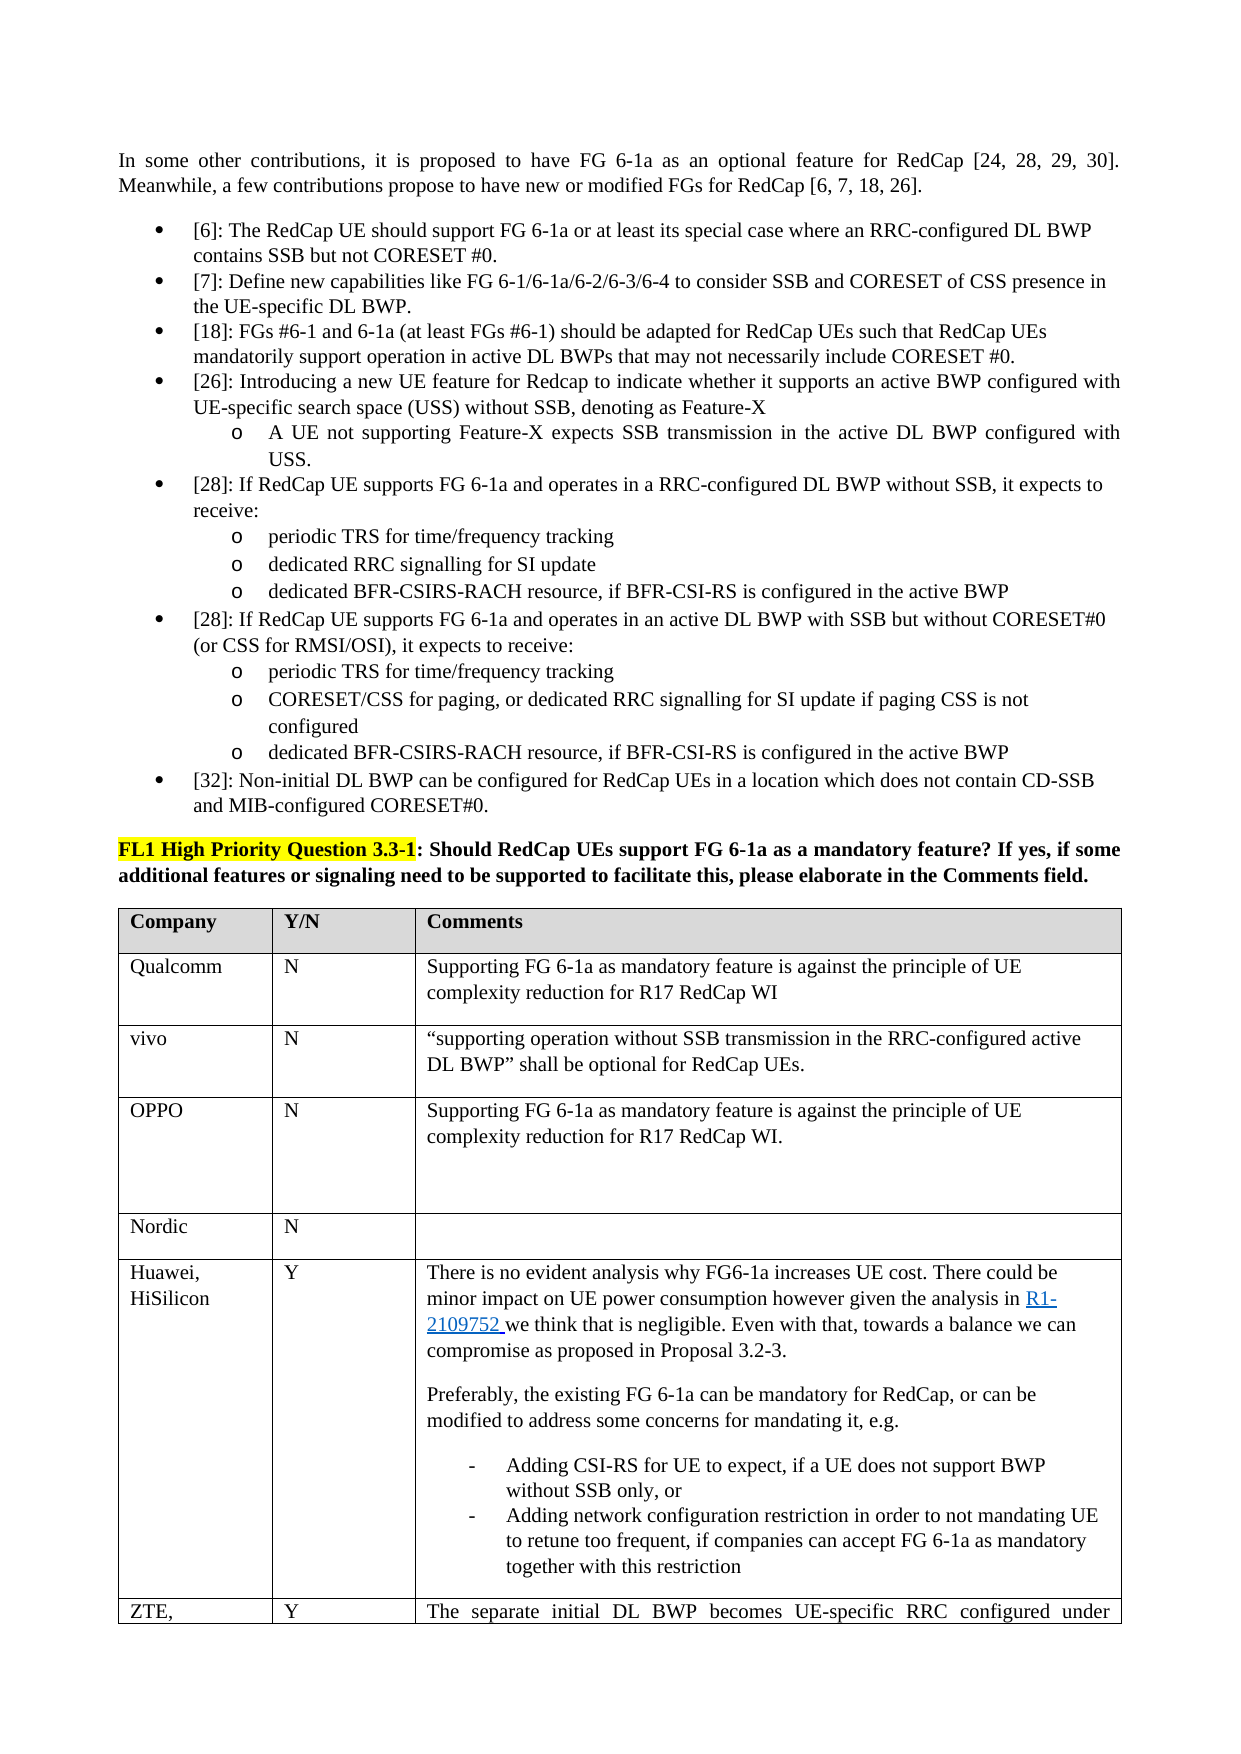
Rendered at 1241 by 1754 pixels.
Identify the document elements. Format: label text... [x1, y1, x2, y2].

table_header Company [119, 909, 272, 953]
table_cell N [273, 1214, 415, 1259]
text In some other contributions, it is proposed to have FG 6-1a as an optional feature for RedCap [24, 28, 29, 30]. Meanwhile, a few contributions propose to have new or modified FGs for RedCap [6, 7, 18, 26]. [118, 147, 1122, 197]
table_cell vivo [119, 1026, 272, 1097]
table_cell “supporting operation without SSB transmission in the RRC-configured active DL BWP” shall be optional for RedCap UEs. [416, 1026, 1121, 1097]
list dedicated BFR-CSIRS-RACH resource, if BFR-CSI-RS is configured in the active BWP [231, 579, 1122, 605]
table_cell Qualcomm [119, 954, 272, 1025]
list dedicated RRC signalling for SI update [231, 551, 1122, 577]
table_cell Huawei, HiSilicon [119, 1260, 272, 1598]
list [28]: If RedCap UE supports FG 6-1a and operates in an active DL BWP with SSB but without CORESET#0 (or CSS for RMSI/OSI), it expects to receive: [156, 607, 1122, 657]
table_header Y/N [273, 909, 415, 953]
list periodic TRS for time/frequency tracking [231, 659, 1122, 684]
table_cell N [273, 1098, 415, 1213]
list CORESET/CSS for paging, or dedicated RRC signalling for SI update if paging CSS is not configured [231, 686, 1122, 738]
list [28]: If RedCap UE supports FG 6-1a and operates in a RRC-configured DL BWP without SSB, it expects to receive: [156, 472, 1122, 522]
list [6]: The RedCap UE should support FG 6-1a or at least its special case where an RRC-configured DL BWP contains SSB but not CORESET #0. [156, 218, 1122, 267]
table_cell ZTE, Sanechips [119, 1599, 272, 1623]
table_cell OPPO [119, 1098, 272, 1213]
table_cell Nordic [119, 1214, 272, 1259]
table_cell Supporting FG 6-1a as mandatory feature is against the principle of UE complexity reduction for R17 RedCap WI [416, 954, 1121, 1025]
list [26]: Introducing a new UE feature for Redcap to indicate whether it supports an active BWP configured with UE-specific search space (USS) without SSB, denoting as Feature-X [156, 369, 1122, 419]
table_cell N [273, 1026, 415, 1097]
table_cell Y [273, 1599, 415, 1623]
table_header Comments [416, 909, 1121, 953]
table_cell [416, 1599, 1121, 1623]
table_cell N [273, 954, 415, 1025]
table_cell There is no evident analysis why FG6-1a increases UE cost. There could be minor impact on UE power consumption however given the analysis in R1-2109752 we think that is negligible. Even with that, towards a balance we can compromise as proposed in Proposal 3.2-3. Preferably, the existing FG 6-1a can be mandatory for RedCap, or can be modified to address some concerns for mandating it, e.g. Adding CSI-RS for UE to expect, if a UE does not support BWP without SSB only, or Adding network configuration restriction in order to not mandating UE to retune too frequent, if companies can accept FG 6-1a as mandatory together with this restriction [416, 1260, 1121, 1598]
table_cell Supporting FG 6-1a as mandatory feature is against the principle of UE complexity reduction for R17 RedCap WI. [416, 1098, 1121, 1213]
list [7]: Define new capabilities like FG 6-1/6-1a/6-2/6-3/6-4 to consider SSB and CORESET of CSS presence in the UE-specific DL BWP. [156, 268, 1122, 318]
list dedicated BFR-CSIRS-RACH resource, if BFR-CSI-RS is configured in the active BWP [231, 740, 1122, 766]
list [32]: Non-initial DL BWP can be configured for RedCap UEs in a location which does not contain CD-SSB and MIB-configured CORESET#0. [156, 768, 1122, 817]
text FL1 High Priority Question 3.3-1: Should RedCap UEs support FG 6-1a as a mandatory feature? If yes, if some additional features or signaling need to be supported to facilitate this, please elaborate in the Comments field. [118, 837, 1122, 887]
list periodic TRS for time/frequency tracking [231, 524, 1122, 549]
list A UE not supporting Feature-X expects SSB transmission in the active DL BWP configured with USS. [231, 420, 1122, 471]
table_cell Y [273, 1260, 415, 1598]
table_cell [416, 1214, 1121, 1259]
list [18]: FGs #6-1 and 6-1a (at least FGs #6-1) should be adapted for RedCap UEs such that RedCap UEs mandatorily support operation in active DL BWPs that may not necessarily include CORESET #0. [156, 319, 1122, 368]
